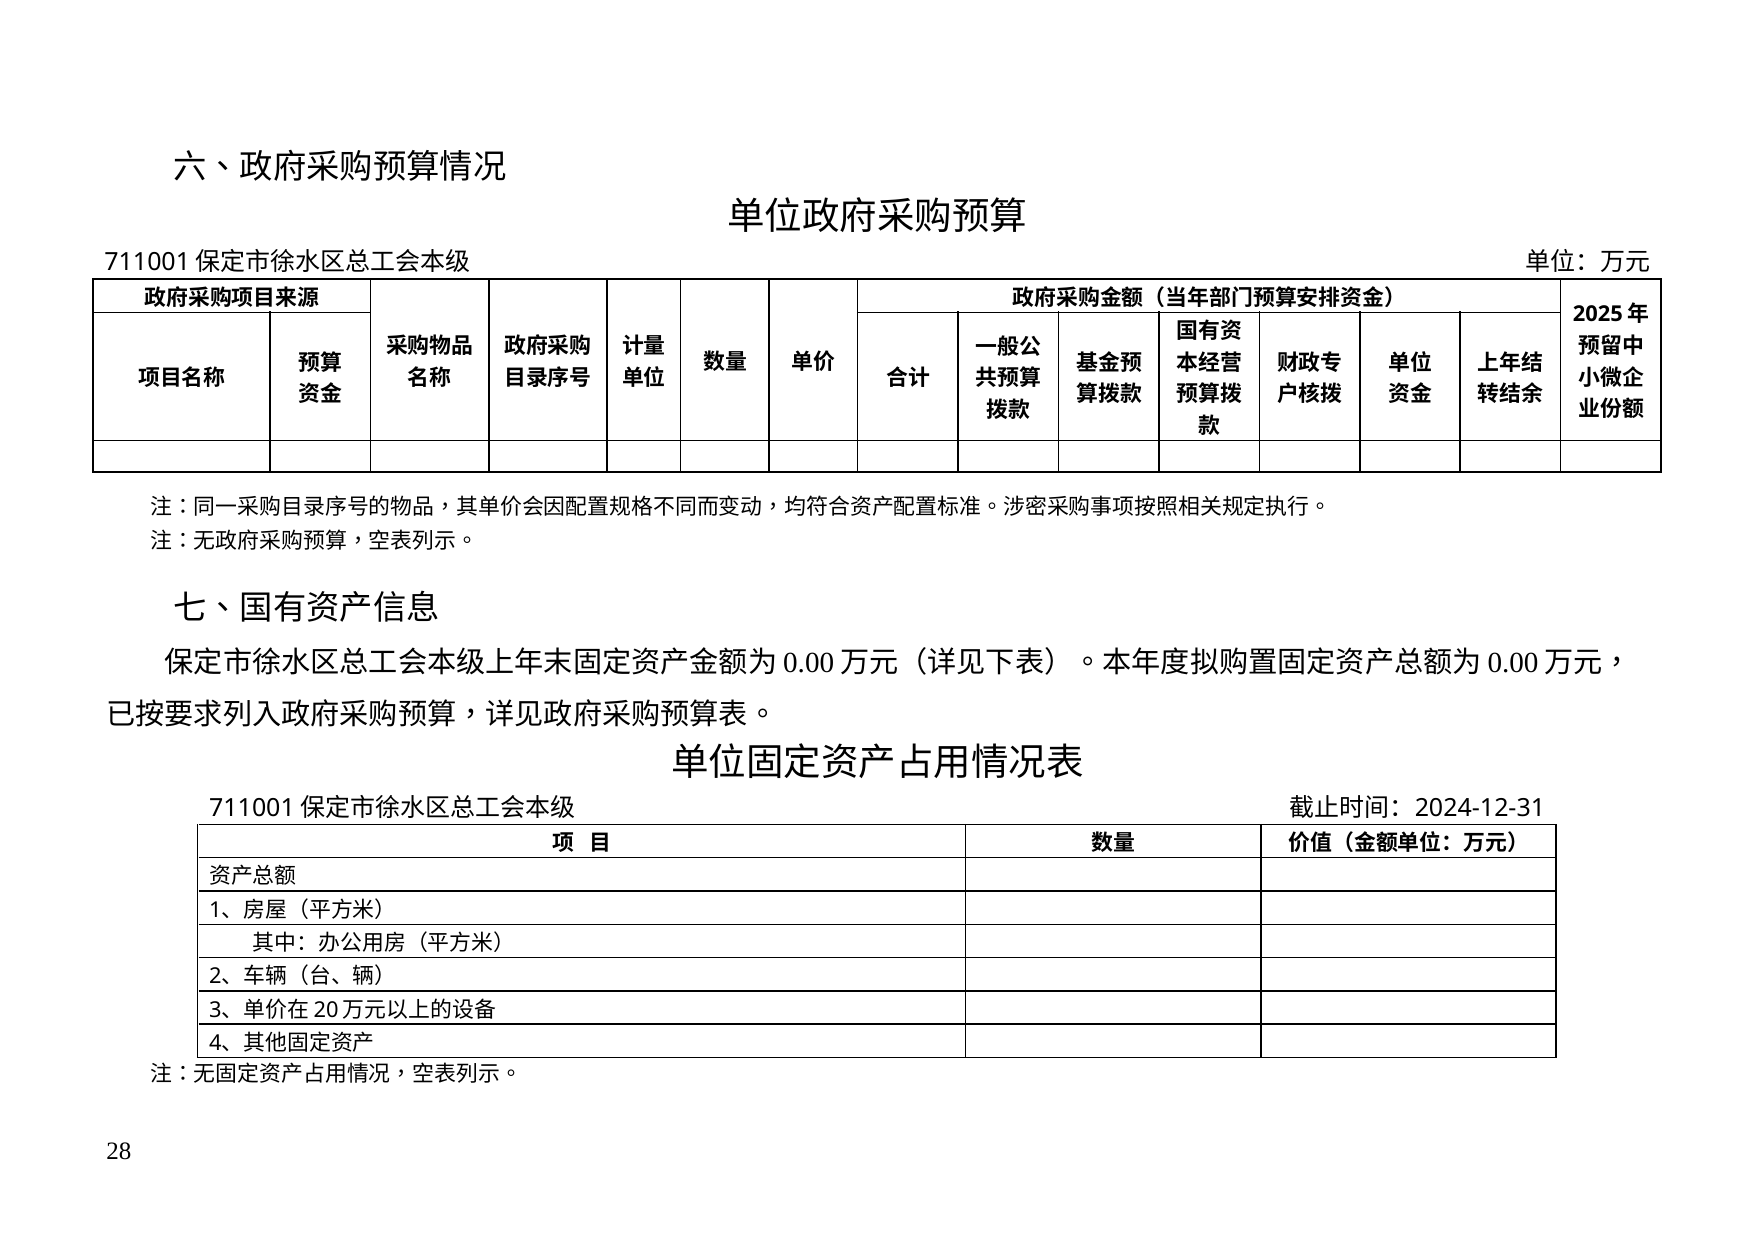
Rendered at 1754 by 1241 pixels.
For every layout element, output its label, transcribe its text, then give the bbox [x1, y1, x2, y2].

table_cell [681, 441, 768, 471]
table_cell [271, 441, 370, 471]
table_cell [1262, 892, 1555, 923]
table_cell [1361, 441, 1459, 471]
table_cell [608, 441, 680, 471]
table_cell 3、单价在20万元以上的设备 [198, 991, 965, 1023]
table_cell [1260, 441, 1359, 471]
table_cell 一般公共预算拨款 [959, 313, 1058, 439]
table_cell [959, 441, 1058, 471]
text 六、政府采购预算情况 [106, 143, 1648, 188]
table_cell 4、其他固定资产 [198, 1024, 965, 1057]
table_cell [1262, 858, 1555, 890]
table_cell 2025年 预留中 小微企 业份额 [1561, 280, 1660, 439]
table_cell 政府采购目录序号 [490, 280, 606, 439]
table_header 711001保定市徐水区总工会本级 [198, 787, 965, 824]
table_cell 计量 单位 [608, 280, 680, 439]
text 保定市徐水区总工会本级上年末固定资产金额为0.00万元（详见下表）。本年度拟购置固定资产总额为0.00万元，已按要求列入政府采购预算，详见政府采购预算表。 [106, 631, 1648, 735]
table_cell [858, 441, 957, 471]
table_cell 基金预算拨款 [1059, 313, 1158, 439]
table_cell 数量 [966, 825, 1260, 857]
table_cell 数量 [681, 280, 768, 439]
table_cell [1262, 958, 1555, 990]
table_cell 合计 [858, 313, 957, 439]
table_cell 资产总额 [198, 858, 965, 890]
table_cell 国有资本经营预算拨款 [1160, 313, 1259, 439]
table_cell 预算 资金 [271, 313, 370, 439]
table_header 711001保定市徐水区总工会本级 [94, 242, 857, 278]
table_cell [1059, 441, 1158, 471]
table_cell 项目名称 [94, 313, 269, 439]
table_cell [1461, 441, 1560, 471]
table_cell 1、房屋（平方米） [198, 891, 965, 923]
table_cell 采购物品名称 [371, 280, 488, 439]
table_header 单位：万元 [858, 242, 1660, 278]
text 七、国有资产信息 [106, 584, 1648, 629]
table_cell 价值（金额单位：万元） [1262, 825, 1555, 857]
table_cell [371, 441, 488, 471]
table_cell 上年结转结余 [1461, 313, 1560, 439]
text 单位政府采购预算 [106, 189, 1648, 240]
table_cell [490, 441, 606, 471]
table_cell [966, 858, 1260, 890]
table_cell [966, 892, 1260, 923]
table_cell [1160, 441, 1259, 471]
table_cell [1262, 992, 1555, 1023]
table_cell 2、车辆（台、辆） [198, 958, 965, 990]
table_cell 其中：办公用房（平方米） [198, 925, 965, 957]
table_cell [966, 992, 1260, 1023]
table_cell 项 目 [198, 825, 965, 857]
table_cell [1262, 925, 1555, 957]
table_cell 财政专户核拨 [1260, 313, 1359, 439]
table_cell [1561, 441, 1660, 471]
table_cell [966, 1025, 1260, 1057]
text 注：无政府采购预算，空表列示。 [106, 524, 1648, 554]
table_cell 单位 资金 [1361, 313, 1459, 439]
text 注：无固定资产占用情况，空表列示。 [106, 1058, 1648, 1088]
table_cell [770, 441, 857, 471]
table_cell 政府采购项目来源 [94, 280, 370, 311]
table_cell [94, 441, 269, 471]
table_cell [966, 925, 1260, 957]
text 注：同一采购目录序号的物品，其单价会因配置规格不同而变动，均符合资产配置标准。涉密采购事项按照相关规定执行。 [106, 473, 1648, 524]
text 单位固定资产占用情况表 [106, 735, 1648, 786]
table_header 截止时间：2024-12-31 [966, 787, 1555, 824]
table_cell 政府采购金额（当年部门预算安排资金） [858, 280, 1560, 311]
table_cell [1262, 1025, 1555, 1057]
table_cell 单价 [770, 280, 857, 439]
table_cell [966, 958, 1260, 990]
